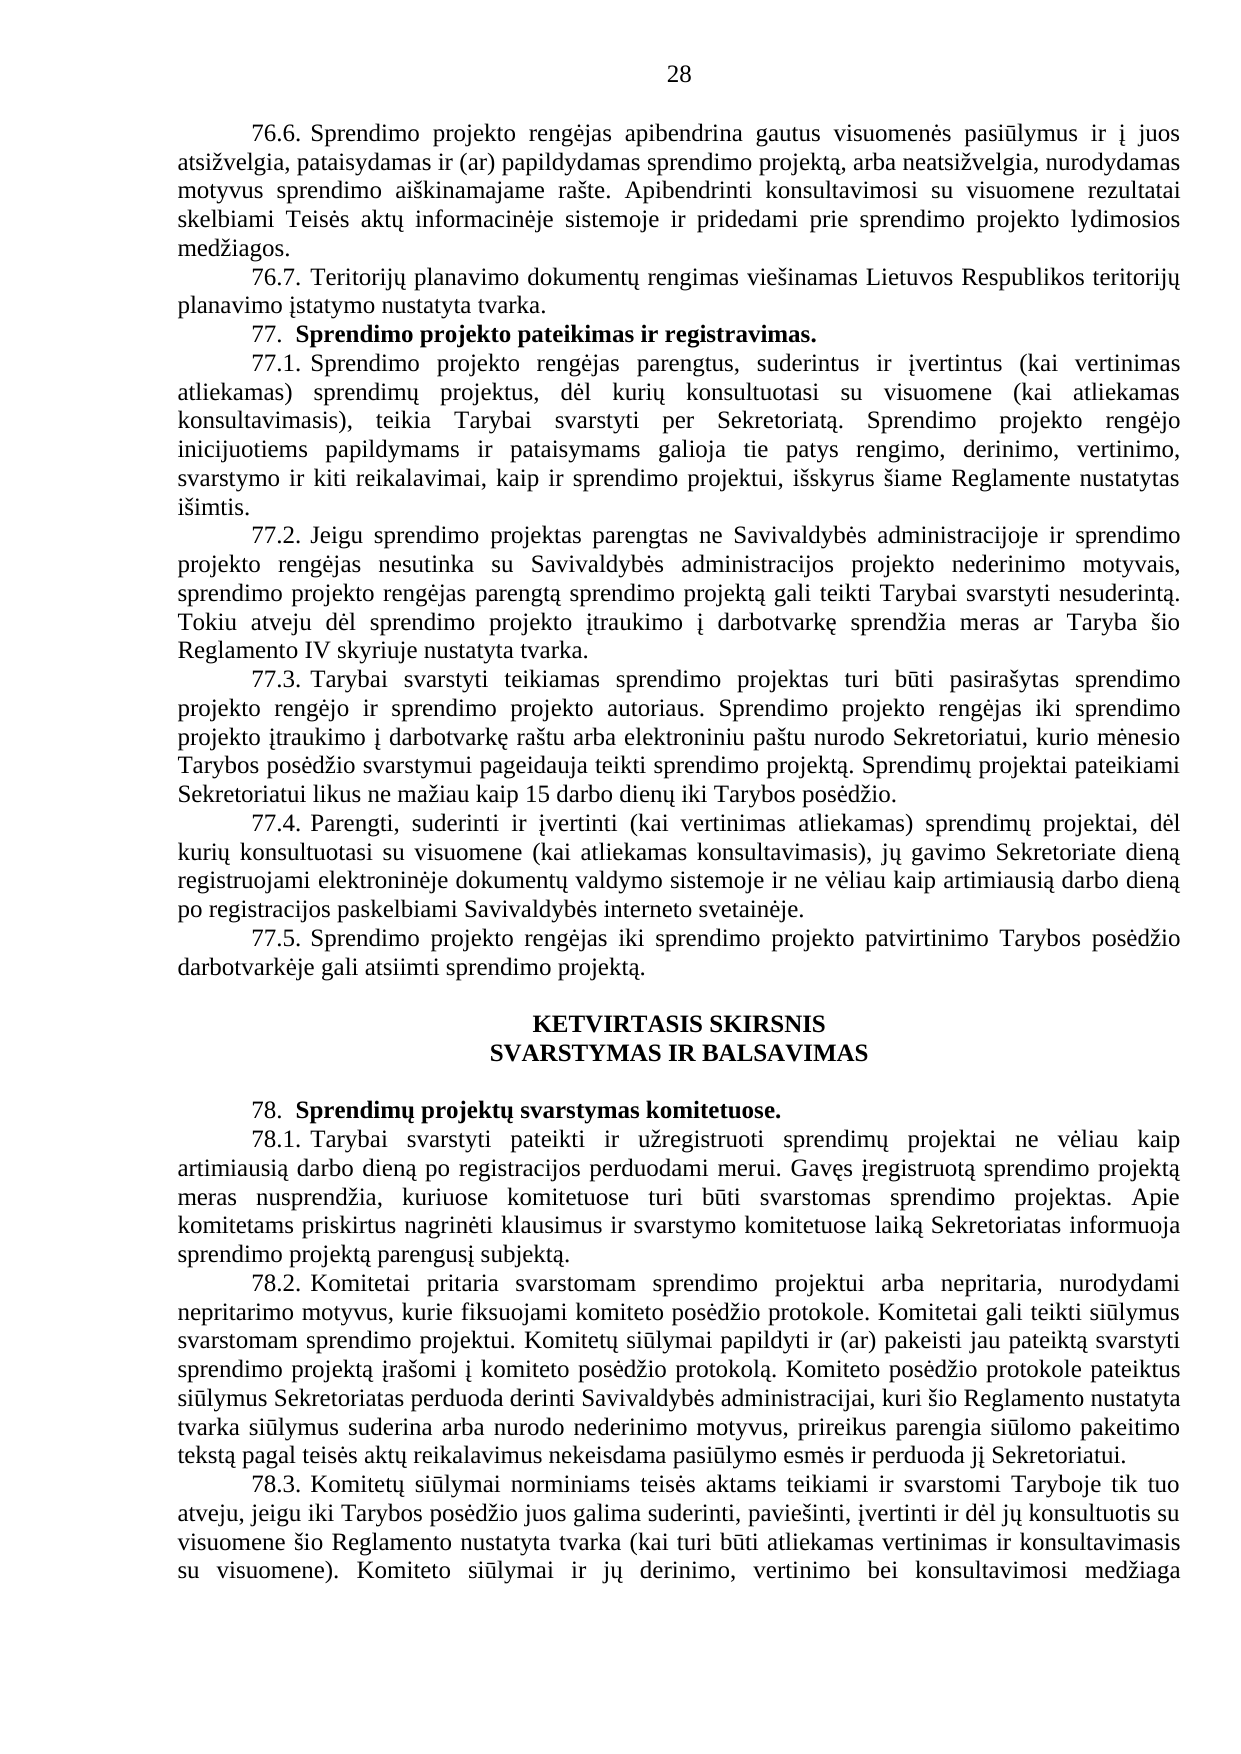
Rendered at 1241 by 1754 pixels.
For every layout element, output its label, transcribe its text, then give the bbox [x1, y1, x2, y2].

list Sprendimo projekto rengėjas iki sprendimo projekto patvirtinimo Tarybos posėdžio darbotvarkėje gali atsiimti sprendimo projektą. [177, 923, 1181, 981]
list Sprendimo projekto pateikimas ir registravimas. [177, 319, 1181, 348]
subtitle KETVIRTASIS SKIRSNIS [177, 1009, 1181, 1038]
list Sprendimo projekto rengėjas parengtus, suderintus ir įvertintus (kai vertinimas atliekamas) sprendimų projektus, dėl kurių konsultuotasi su visuomene (kai atliekamas konsultavimasis), teikia Tarybai svarstyti per Sekretoriatą. Sprendimo projekto rengėjo inicijuotiems papildymams ir pataisymams galioja tie patys rengimo, derinimo, vertinimo, svarstymo ir kiti reikalavimai, kaip ir sprendimo projektui, išskyrus šiame Reglamente nustatytas išimtis. [177, 348, 1181, 521]
list Tarybai svarstyti teikiamas sprendimo projektas turi būti pasirašytas sprendimo projekto rengėjo ir sprendimo projekto autoriaus. Sprendimo projekto rengėjas iki sprendimo projekto įtraukimo į darbotvarkę raštu arba elektroniniu paštu nurodo Sekretoriatui, kurio mėnesio Tarybos posėdžio svarstymui pageidauja teikti sprendimo projektą. Sprendimų projektai pateikiami Sekretoriatui likus ne mažiau kaip 15 darbo dienų iki Tarybos posėdžio. [177, 664, 1181, 808]
list Teritorijų planavimo dokumentų rengimas viešinamas Lietuvos Respublikos teritorijų planavimo įstatymo nustatyta tvarka. [177, 262, 1181, 319]
subtitle SVARSTYMAS IR BALSAVIMAS [177, 1038, 1181, 1067]
list Sprendimo projekto rengėjas apibendrina gautus visuomenės pasiūlymus ir į juos atsižvelgia, pataisydamas ir (ar) papildydamas sprendimo projektą, arba neatsižvelgia, nurodydamas motyvus sprendimo aiškinamajame rašte. Apibendrinti konsultavimosi su visuomene rezultatai skelbiami Teisės aktų informacinėje sistemoje ir pridedami prie sprendimo projekto lydimosios medžiagos. [177, 118, 1181, 262]
list Sprendimų projektų svarstymas komitetuose. [177, 1096, 1181, 1124]
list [177, 1469, 1181, 1584]
list Tarybai svarstyti pateikti ir užregistruoti sprendimų projektai ne vėliau kaip artimiausią darbo dieną po registracijos perduodami merui. Gavęs įregistruotą sprendimo projektą meras nusprendžia, kuriuose komitetuose turi būti svarstomas sprendimo projektas. Apie komitetams priskirtus nagrinėti klausimus ir svarstymo komitetuose laiką Sekretoriatas informuoja sprendimo projektą parengusį subjektą. [177, 1124, 1181, 1268]
list Jeigu sprendimo projektas parengtas ne Savivaldybės administracijoje ir sprendimo projekto rengėjas nesutinka su Savivaldybės administracijos projekto nederinimo motyvais, sprendimo projekto rengėjas parengtą sprendimo projektą gali teikti Tarybai svarstyti nesuderintą. Tokiu atveju dėl sprendimo projekto įtraukimo į darbotvarkę sprendžia meras ar Taryba šio Reglamento IV skyriuje nustatyta tvarka. [177, 521, 1181, 664]
list Parengti, suderinti ir įvertinti (kai vertinimas atliekamas) sprendimų projektai, dėl kurių konsultuotasi su visuomene (kai atliekamas konsultavimasis), jų gavimo Sekretoriate dieną registruojami elektroninėje dokumentų valdymo sistemoje ir ne vėliau kaip artimiausią darbo dieną po registracijos paskelbiami Savivaldybės interneto svetainėje. [177, 808, 1181, 923]
list Komitetai pritaria svarstomam sprendimo projektui arba nepritaria, nurodydami nepritarimo motyvus, kurie fiksuojami komiteto posėdžio protokole. Komitetai gali teikti siūlymus svarstomam sprendimo projektui. Komitetų siūlymai papildyti ir (ar) pakeisti jau pateiktą svarstyti sprendimo projektą įrašomi į komiteto posėdžio protokolą. Komiteto posėdžio protokole pateiktus siūlymus Sekretoriatas perduoda derinti Savivaldybės administracijai, kuri šio Reglamento nustatyta tvarka siūlymus suderina arba nurodo nederinimo motyvus, prireikus parengia siūlomo pakeitimo tekstą pagal teisės aktų reikalavimus nekeisdama pasiūlymo esmės ir perduoda jį Sekretoriatui. [177, 1268, 1181, 1469]
